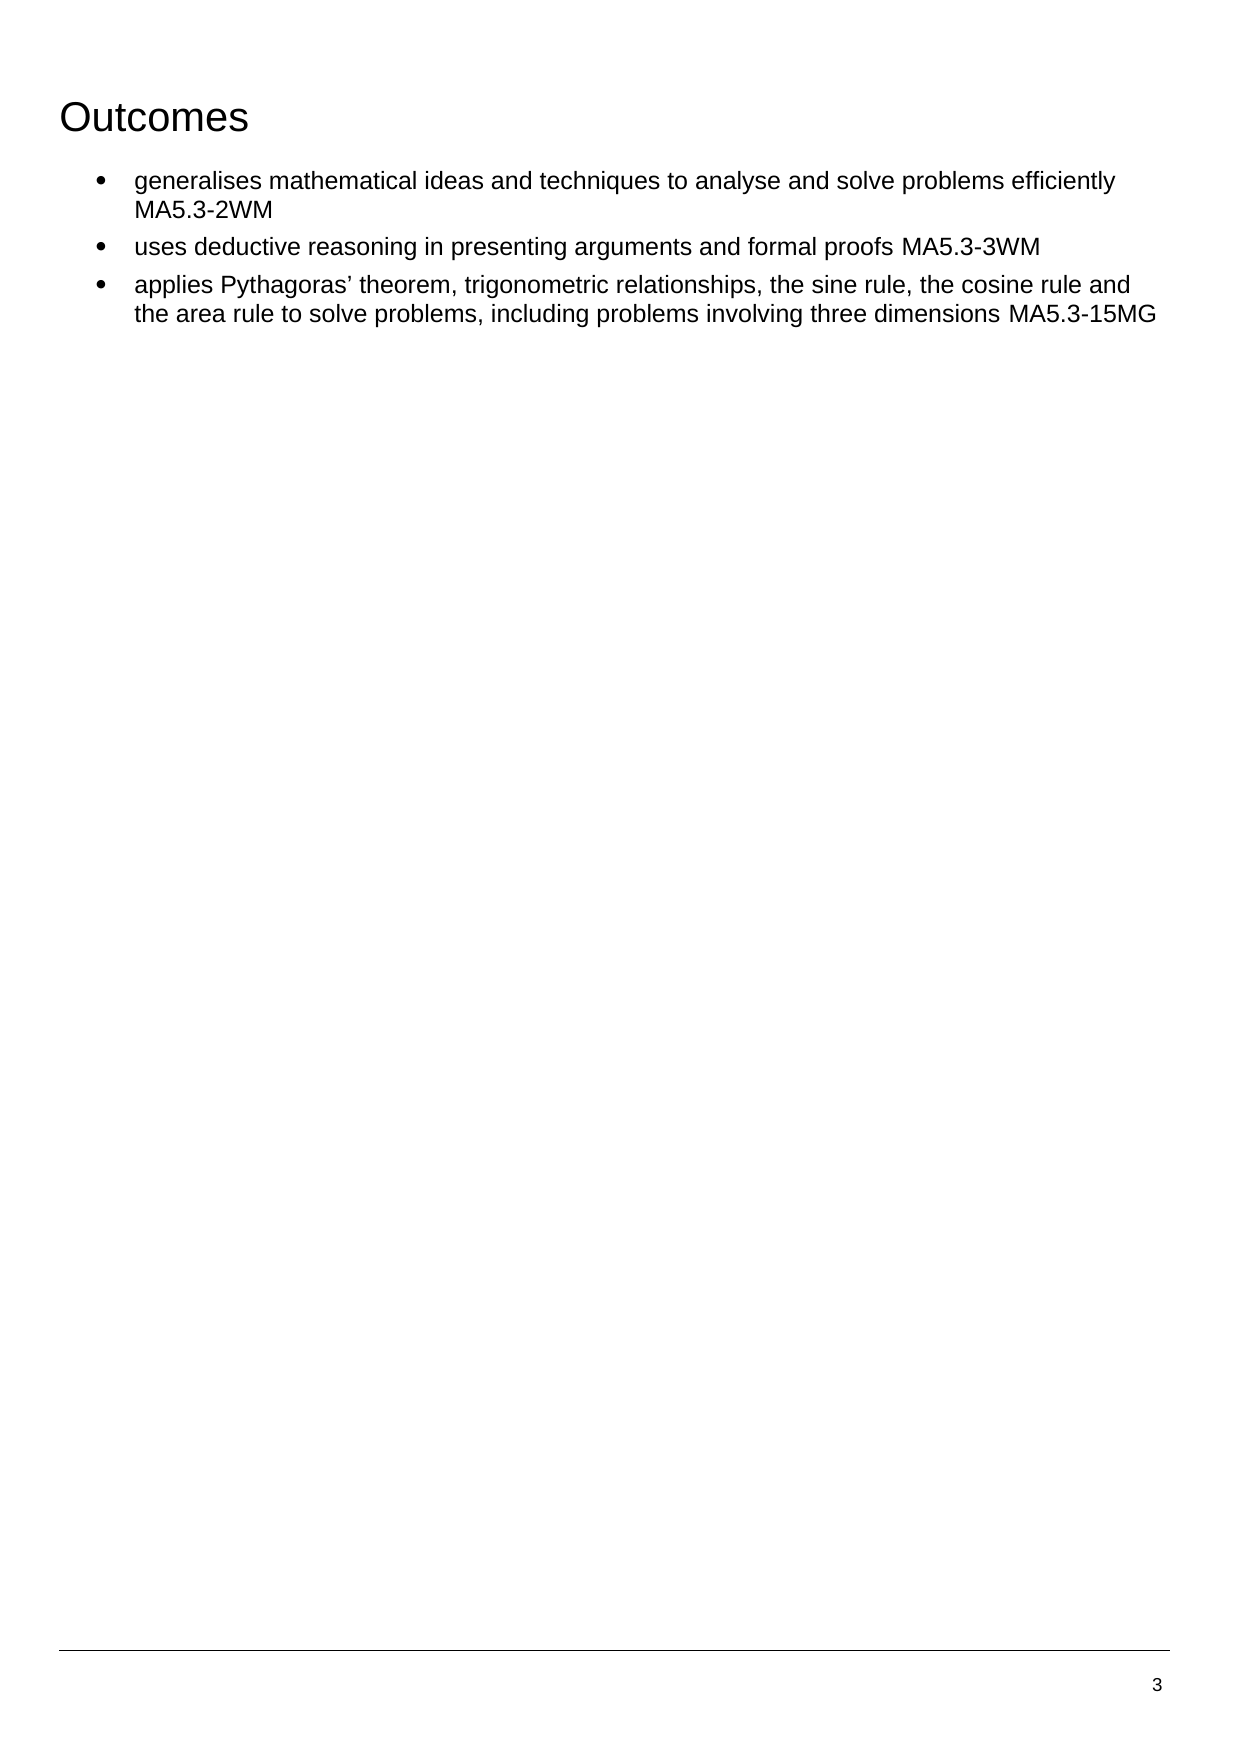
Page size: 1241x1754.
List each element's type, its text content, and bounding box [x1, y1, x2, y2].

list applies Pythagoras’ theorem, trigonometric relationships, the sine rule, the cosine rule and the area rule to solve problems, including problems involving three dimensions MA5.3-15MG [97, 269, 1169, 328]
subtitle Outcomes [59, 92, 1169, 140]
list generalises mathematical ideas and techniques to analyse and solve problems efficiently MA5.3-2WM [97, 165, 1169, 224]
list uses deductive reasoning in presenting arguments and formal proofs MA5.3-3WM [97, 232, 1169, 261]
